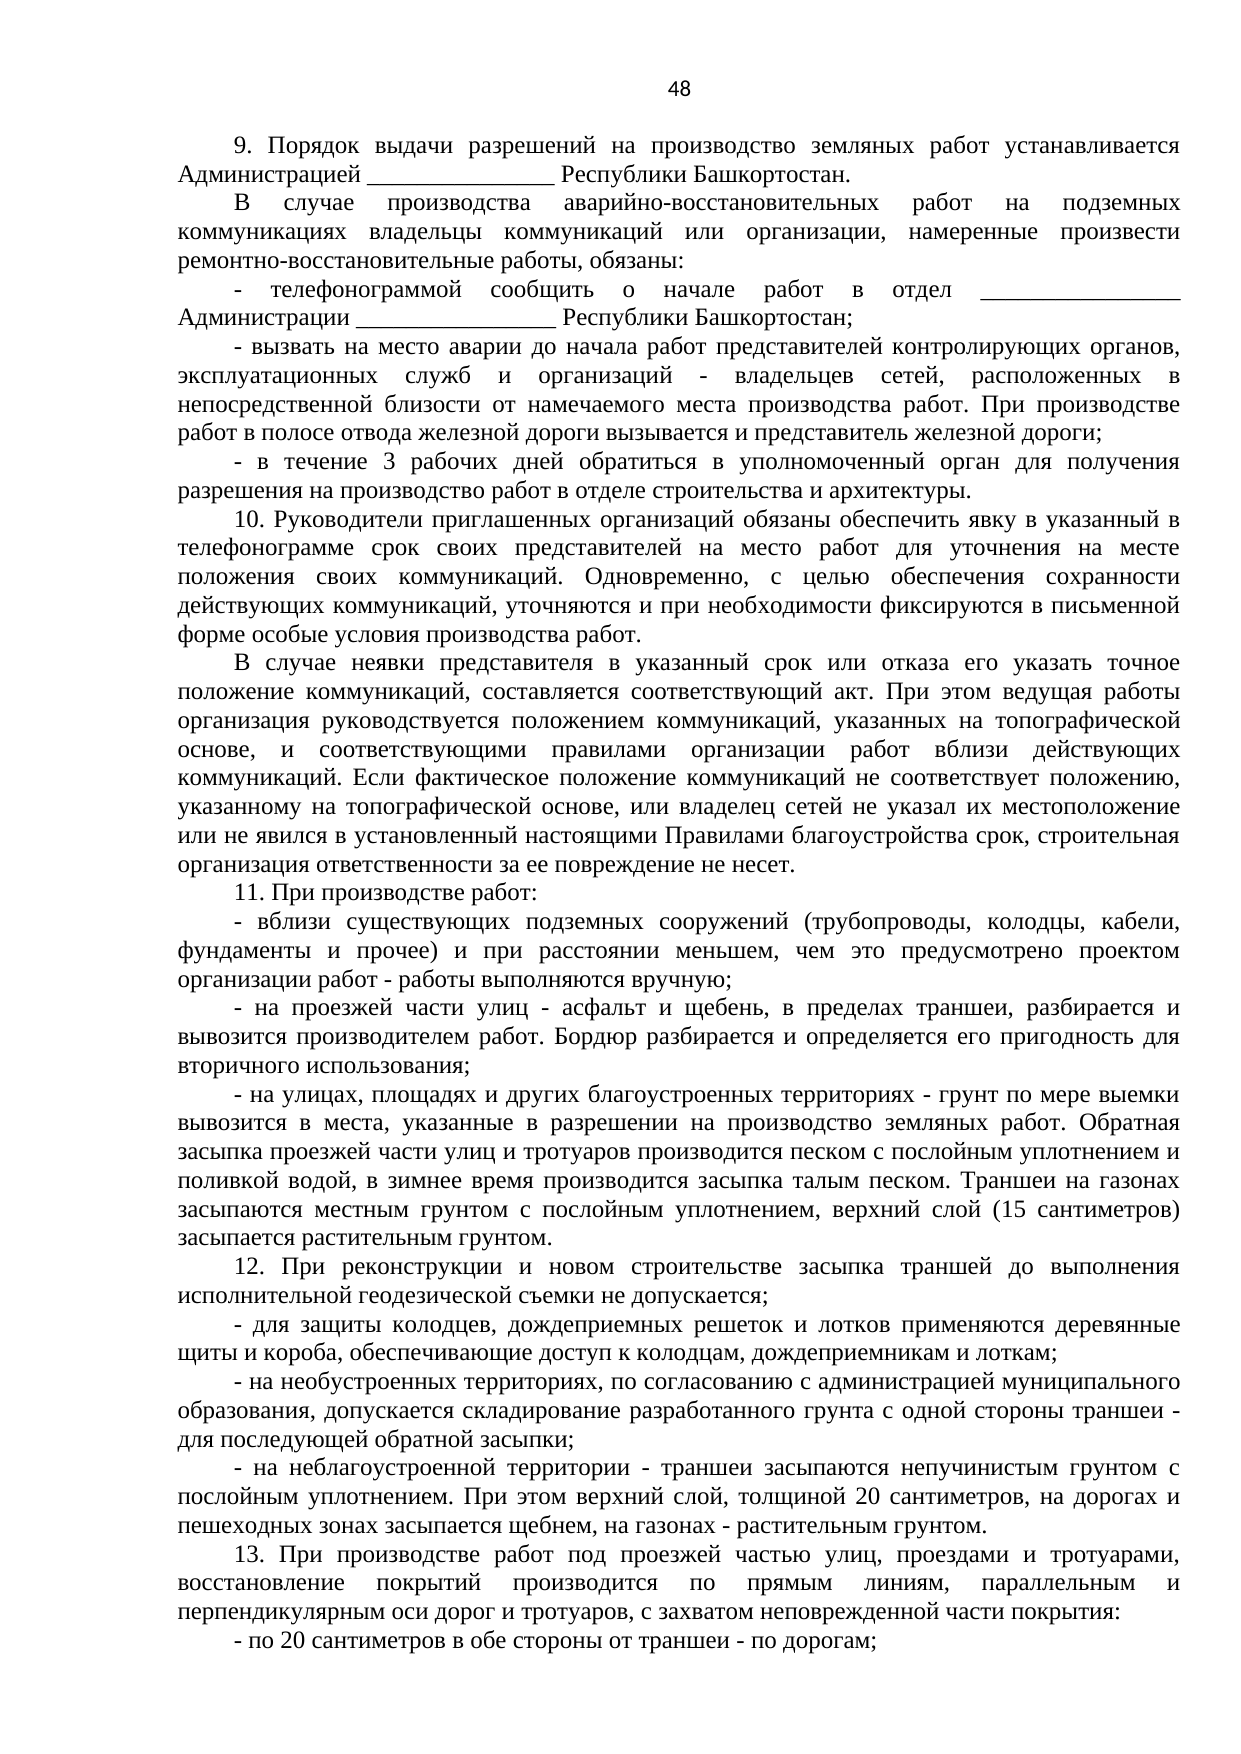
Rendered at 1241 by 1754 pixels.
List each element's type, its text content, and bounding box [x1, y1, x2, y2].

text - на необустроенных территориях, по согласованию с администрацией муниципального образования, допускается складирование разработанного грунта с одной стороны траншеи - для последующей обратной засыпки; [177, 1366, 1181, 1452]
text В случае неявки представителя в указанный срок или отказа его указать точное положение коммуникаций, составляется соответствующий акт. При этом ведущая работы организация руководствуется положением коммуникаций, указанных на топографической основе, и соответствующими правилами организации работ вблизи действующих коммуникаций. Если фактическое положение коммуникаций не соответствует положению, указанному на топографической основе, или владелец сетей не указал их местоположение или не явился в установленный настоящими Правилами благоустройства срок, строительная организация ответственности за ее повреждение не несет. [177, 647, 1181, 877]
text 12. При реконструкции и новом строительстве засыпка траншей до выполнения исполнительной геодезической съемки не допускается; [177, 1251, 1181, 1309]
text - вблизи существующих подземных сооружений (трубопроводы, колодцы, кабели, фундаменты и прочее) и при расстоянии меньшем, чем это предусмотрено проектом организации работ - работы выполняются вручную; [177, 906, 1181, 992]
text - для защиты колодцев, дождеприемных решеток и лотков применяются деревянные щиты и короба, обеспечивающие доступ к колодцам, дождеприемникам и лоткам; [177, 1309, 1181, 1366]
text - на проезжей части улиц - асфальт и щебень, в пределах траншеи, разбирается и вывозится производителем работ. Бордюр разбирается и определяется его пригодность для вторичного использования; [177, 992, 1181, 1079]
text - по 20 сантиметров в обе стороны от траншеи - по дорогам; [177, 1625, 1181, 1654]
text - вызвать на место аварии до начала работ представителей контролирующих органов, эксплуатационных служб и организаций - владельцев сетей, расположенных в непосредственной близости от намечаемого места производства работ. При производстве работ в полосе отвода железной дороги вызывается и представитель железной дороги; [177, 331, 1181, 446]
text 13. При производстве работ под проезжей частью улиц, проездами и тротуарами, восстановление покрытий производится по прямым линиям, параллельным и перпендикулярным оси дорог и тротуаров, с захватом неповрежденной части покрытия: [177, 1539, 1181, 1625]
text - в течение 3 рабочих дней обратиться в уполномоченный орган для получения разрешения на производство работ в отделе строительства и архитектуры. [177, 446, 1181, 504]
text 11. При производстве работ: [177, 877, 1181, 906]
text 10. Руководители приглашенных организаций обязаны обеспечить явку в указанный в телефонограмме срок своих представителей на место работ для уточнения на месте положения своих коммуникаций. Одновременно, с целью обеспечения сохранности действующих коммуникаций, уточняются и при необходимости фиксируются в письменной форме особые условия производства работ. [177, 504, 1181, 647]
text - на неблагоустроенной территории - траншеи засыпаются непучинистым грунтом с послойным уплотнением. При этом верхний слой, толщиной 20 сантиметров, на дорогах и пешеходных зонах засыпается щебнем, на газонах - растительным грунтом. [177, 1452, 1181, 1539]
text - на улицах, площадях и других благоустроенных территориях - грунт по мере выемки вывозится в места, указанные в разрешении на производство земляных работ. Обратная засыпка проезжей части улиц и тротуаров производится песком с послойным уплотнением и поливкой водой, в зимнее время производится засыпка талым песком. Траншеи на газонах засыпаются местным грунтом с послойным уплотнением, верхний слой (15 сантиметров) засыпается растительным грунтом. [177, 1079, 1181, 1251]
text - телефонограммой сообщить о начале работ в отдел ________________ Администрации ________________ Республики Башкортостан; [177, 274, 1181, 331]
text 9. Порядок выдачи разрешений на производство земляных работ устанавливается Администрацией _______________ Республики Башкортостан. [177, 130, 1181, 187]
text В случае производства аварийно-восстановительных работ на подземных коммуникациях владельцы коммуникаций или организации, намеренные произвести ремонтно-восстановительные работы, обязаны: [177, 187, 1181, 274]
